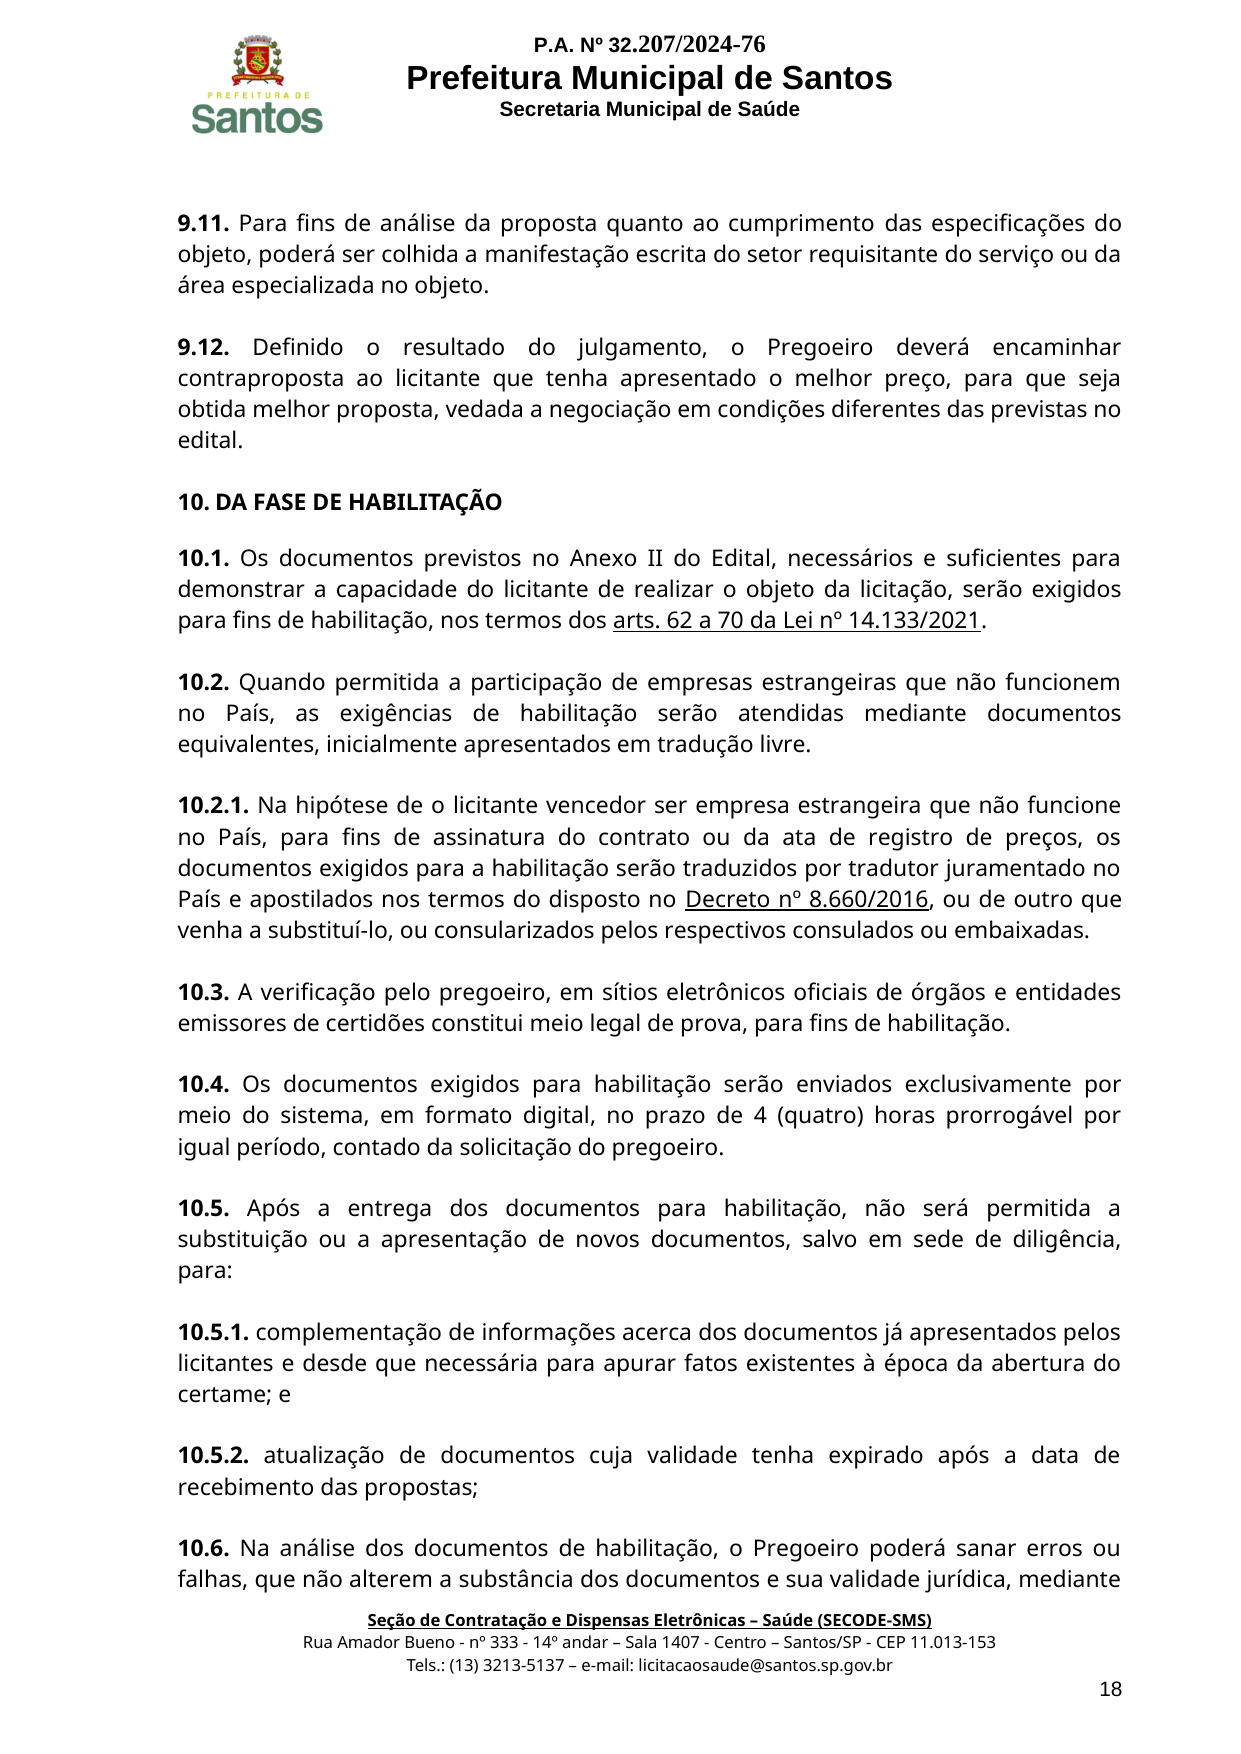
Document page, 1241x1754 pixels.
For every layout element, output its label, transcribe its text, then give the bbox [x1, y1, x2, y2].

subtitle DA FASE DE HABILITAÇÃO [177, 486, 1122, 517]
text 10.2.1. Na hipótese de o licitante vencedor ser empresa estrangeira que não funcione no País, para ﬁns de assinatura do contrato ou da ata de registro de preços, os documentos exigidos para a habilitação serão traduzidos por tradutor juramentado no País e apostilados nos termos do disposto no Decreto nº 8.660/2016, ou de outro que venha a substituí-lo, ou consularizados pelos respectivos consulados ou embaixadas. [177, 789, 1122, 946]
picture [177, 20, 336, 148]
text 10.4. Os documentos exigidos para habilitação serão enviados exclusivamente por meio do sistema, em formato digital, no prazo de 4 (quatro) horas prorrogável por igual período, contado da solicitação do pregoeiro. [177, 1068, 1122, 1162]
list 10.5. Após a entrega dos documentos para habilitação, não será permitida a substituição ou a apresentação de novos documentos, salvo em sede de diligência, para: [177, 1192, 1122, 1286]
list 10.1. Os documentos previstos no Anexo II do Edital, necessários e suficientes para demonstrar a capacidade do licitante de realizar o objeto da licitação, serão exigidos para fins de habilitação, nos termos dos arts. 62 a 70 da Lei nº 14.133/2021. [177, 542, 1122, 636]
list 10.2. Quando permitida a participação de empresas estrangeiras que não funcionem no País, as exigências de habilitação serão atendidas mediante documentos equivalentes, inicialmente apresentados em tradução livre. [177, 666, 1122, 759]
list 9.11. Para fins de análise da proposta quanto ao cumprimento das especificações do objeto, poderá ser colhida a manifestação escrita do setor requisitante do serviço ou da área especializada no objeto. [177, 207, 1122, 301]
text 10.5.2. atualização de documentos cuja validade tenha expirado após a data de recebimento das propostas; [177, 1439, 1122, 1502]
text 9.12. Definido o resultado do julgamento, o Pregoeiro deverá encaminhar contraproposta ao licitante que tenha apresentado o melhor preço, para que seja obtida melhor proposta, vedada a negociação em condições diferentes das previstas no edital. [177, 331, 1122, 456]
list 10.3. A verificação pelo pregoeiro, em sítios eletrônicos oficiais de órgãos e entidades emissores de certidões constitui meio legal de prova, para fins de habilitação. [177, 976, 1122, 1038]
text 10.5.1. complementação de informações acerca dos documentos já apresentados pelos licitantes e desde que necessária para apurar fatos existentes à época da abertura do certame; e [177, 1316, 1122, 1409]
